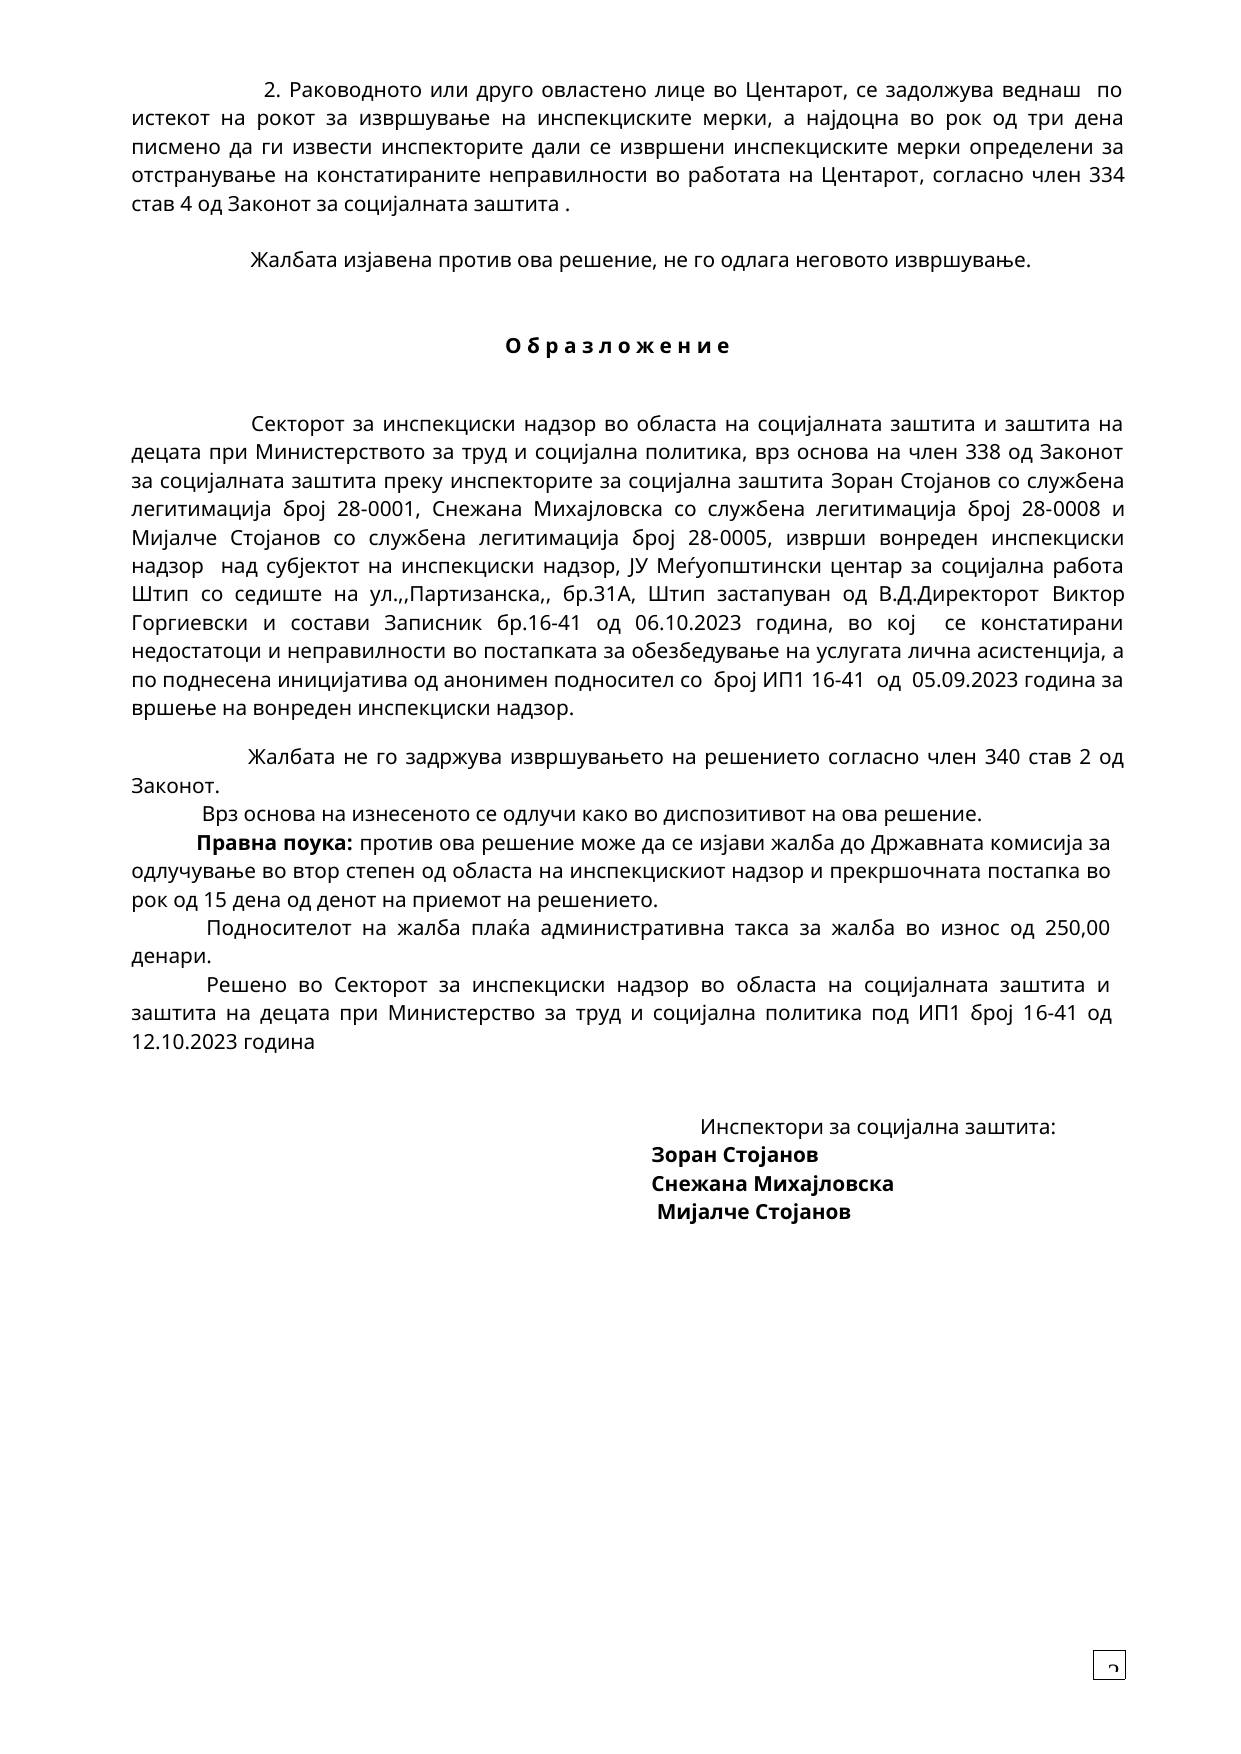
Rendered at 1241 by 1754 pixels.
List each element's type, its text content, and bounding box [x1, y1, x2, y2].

text Инспектори за социјална заштита: [131, 1112, 1125, 1141]
text Жалбата изјавена против ова решение, не го одлага неговото извршување. [131, 246, 1112, 274]
text Мијалче Стојанов [131, 1197, 1125, 1226]
text Правна поука: против ова решение може да се изјави жалба до Државната комисија за одлучување во втор степен од областа на инспекцискиот надзор и прекршочната постапка во рок од 15 дена од денот на приемот на решението. [131, 828, 1112, 913]
list Секторот за инспекциски надзор во областа на социјалната заштита и заштита на децата при Министерството за труд и социјална политика, врз основа на член 338 од Законот за социјалната заштита преку инспекторите за социјална заштита Зоран Стојанов со службена легитимација број 28-0001, Снежана Михајловска со службена легитимација број 28-0008 и Мијалче Стојанов со службена легитимација број 28-0005, изврши вонреден инспекциски надзор над субјектот на инспекциски надзор, ЈУ Меѓуопштински центар за социјална работа Штип со седиште на ул.,,Партизанска,, бр.31А, Штип застапуван од В.Д.Директорот Виктор Горгиевски и состави Записник бр.16-41 од 06.10.2023 година, во кој се констатирани недостатоци и неправилности во постапката за обезбедување на услугата лична асистенција, а по поднесена иницијатива од анонимен подносител со број ИП1 16-41 од 05.09.2023 година за вршење на вонреден инспекциски надзор. [131, 409, 1125, 722]
text О б р а з л о ж е н и е [131, 331, 1112, 359]
text Снежана Михајловска [131, 1169, 1125, 1197]
text Зоран Стојанов [131, 1141, 1125, 1169]
text Решено во Секторот за инспекциски надзор во областа на социјалната заштита и заштита на децата при Министерство за труд и социјална политика под ИП1 број 16-41 од 12.10.2023 година [131, 970, 1112, 1055]
text 2. Раководното или друго овластено лице во Центарот, се задолжува веднаш по истекот на рокот за извршување на инспекциските мерки, а најдоцна во рок од три дена писмено да ги извести инспекторите дали се извршени инспекциските мерки определени за отстранување на констатираните неправилности во работата на Центарот, согласно член 334 став 4 од Законот за социјалната заштита . [131, 75, 1125, 217]
text Врз основа на изнесеното се одлучи како во диспозитивот на ова решение. [131, 799, 1125, 828]
text Подносителот на жалба плаќа административна такса за жалба во износ од 250,00 денари. [131, 913, 1112, 970]
text Жалбата не го задржува извршувањето на решението согласно член 340 став 2 од Законот. [131, 742, 1125, 799]
